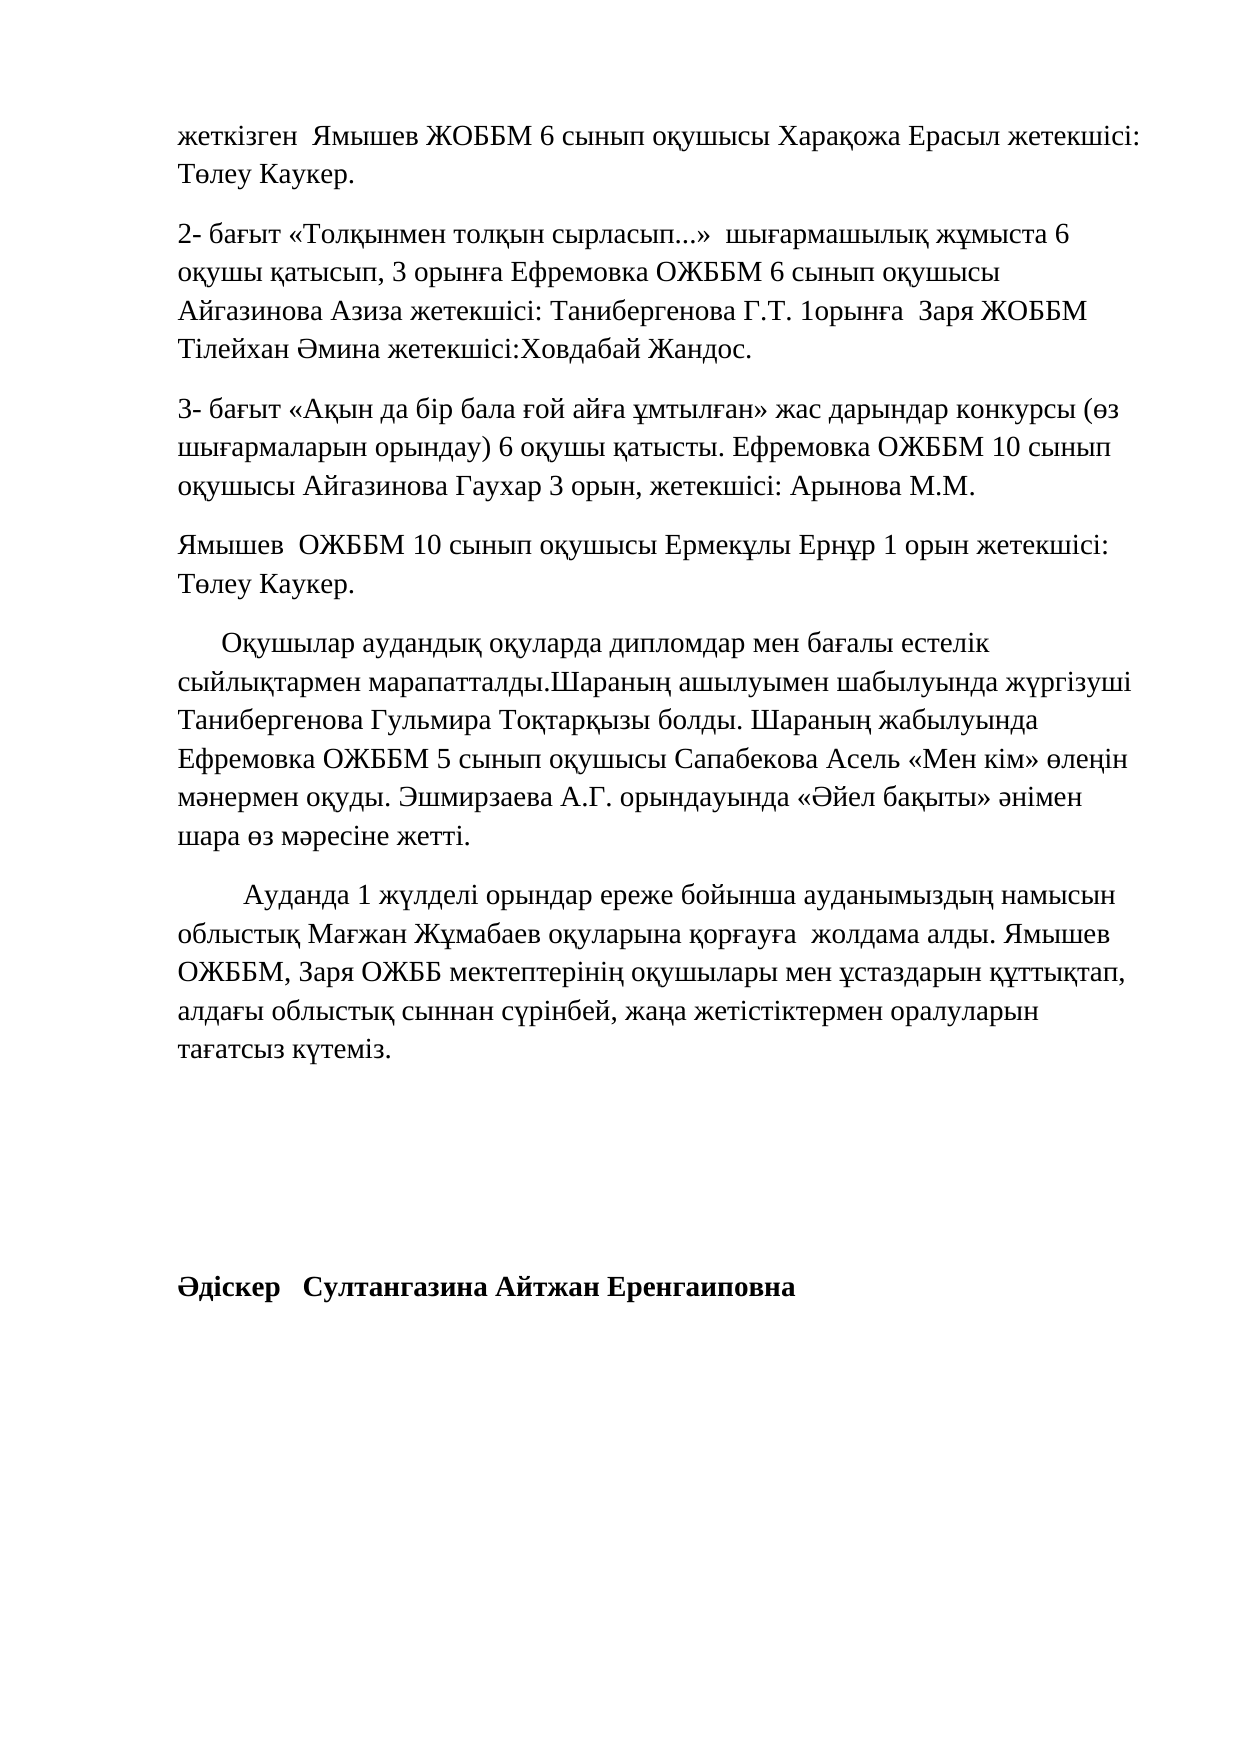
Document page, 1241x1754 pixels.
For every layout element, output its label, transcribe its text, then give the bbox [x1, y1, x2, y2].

text 3- бағыт «Ақын да бір бала ғой айға ұмтылған» жас дарындар конкурсы (өз шығармаларын орындау) 6 оқушы қатысты. Ефремовка ОЖББМ 10 сынып оқушысы Айгазинова Гаухар 3 орын, жетекшісі: Арынова М.М. [177, 391, 1152, 502]
text Оқушылар аудандық оқуларда дипломдар мен бағалы естелік сыйлықтармен марапатталды.Шараның ашылуымен шабылуында жүргізуші Танибергенова Гульмира Тоқтарқызы болды. Шараның жабылуында Ефремовка ОЖББМ 5 сынып оқушысы Сапабекова Асель «Мен кім» өлеңін мәнермен оқуды. Эшмирзаева А.Г. орындауында «Әйел бақыты» әнімен шара өз мәресіне жетті. [177, 625, 1152, 852]
text Ауданда 1 жүлделі орындар ереже бойынша ауданымыздың намысын облыстық Мағжан Жұмабаев оқуларына қорғауға жолдама алды. Ямышев ОЖББМ, Заря ОЖББ мектептерінің оқушылары мен ұстаздарын құттықтап, алдағы облыстық сыннан сүрінбей, жаңа жетістіктермен оралуларын тағатсыз күтеміз. [177, 877, 1152, 1065]
text 2- бағыт «Толқынмен толқын сырласып...» шығармашылық жұмыста 6 оқушы қатысып, 3 орынға Ефремовка ОЖББМ 6 сынып оқушысы Айгазинова Азиза жетекшісі: Танибергенова Г.Т. 1орынға Заря ЖОББМ Тілейхан Әмина жетекшісі:Ховдабай Жандос. [177, 216, 1152, 365]
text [177, 118, 1152, 190]
text Әдіскер Султангазина Айтжан Еренгаиповна [177, 1269, 1152, 1303]
text Ямышев ОЖББМ 10 сынып оқушысы Ермекұлы Ернұр 1 орын жетекшісі: Төлеу Каукер. [177, 527, 1152, 599]
